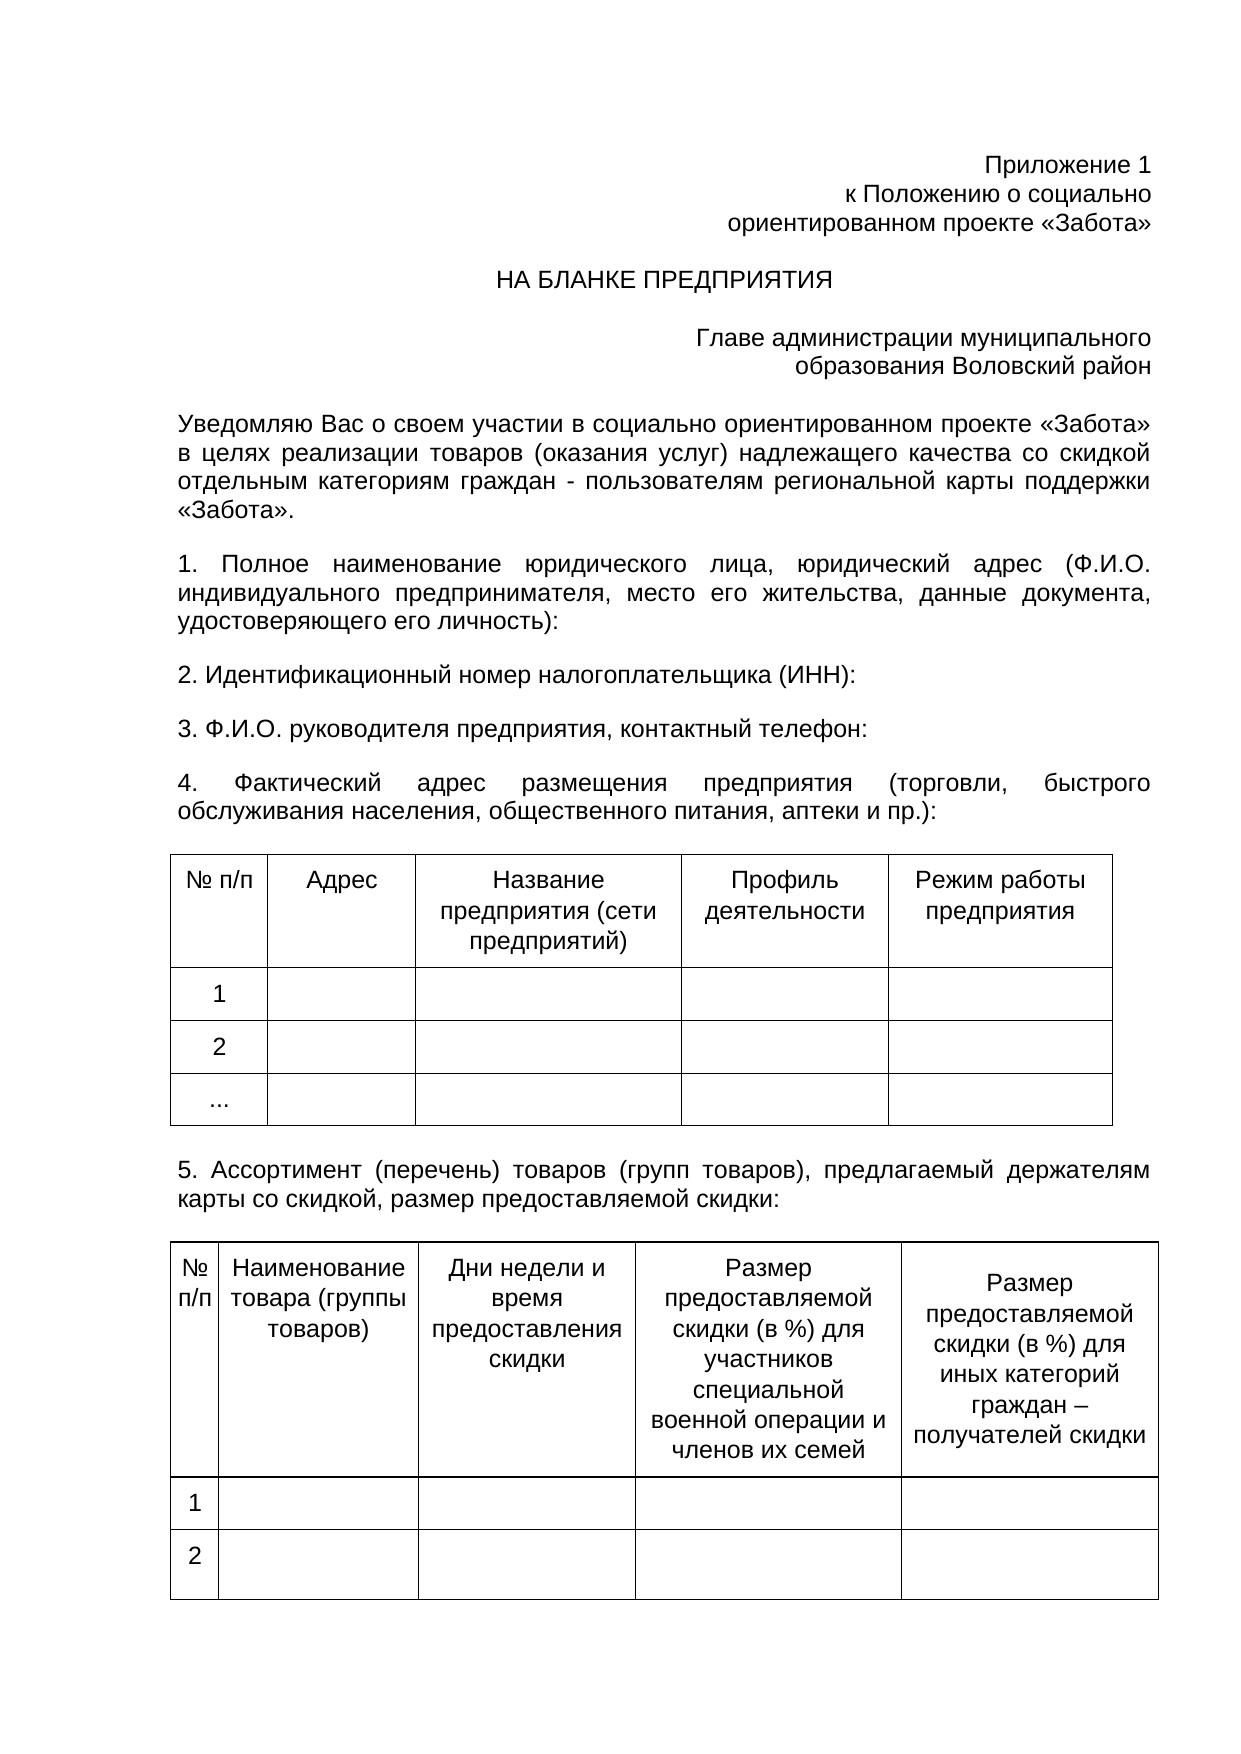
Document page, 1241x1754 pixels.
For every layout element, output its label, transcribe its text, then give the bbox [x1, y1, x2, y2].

table_header Адрес [268, 855, 415, 967]
text 2. Идентификационный номер налогоплательщика (ИНН): [177, 660, 1152, 689]
table_cell [902, 1478, 1158, 1529]
text образования Воловский район [177, 351, 1152, 380]
table_cell [416, 968, 681, 1020]
table_cell [219, 1530, 418, 1598]
table_cell [419, 1530, 635, 1598]
text Приложение 1 [177, 150, 1152, 179]
table_cell 1 [171, 968, 267, 1020]
text НА БЛАНКЕ ПРЕДПРИЯТИЯ [177, 265, 1152, 294]
table_cell [219, 1478, 418, 1529]
text ориентированном проекте «Забота» [177, 207, 1152, 236]
table_cell [682, 1021, 888, 1073]
text Главе администрации муниципального [177, 322, 1152, 351]
text к Положению о социально [177, 179, 1152, 207]
table_cell [268, 1074, 415, 1125]
text Уведомляю Вас о своем участии в социально ориентированном проекте «Забота» в целях реализации товаров (оказания услуг) надлежащего качества со скидкой отдельным категориям граждан - пользователям региональной карты поддержки «Забота». [177, 409, 1152, 524]
table_cell [268, 968, 415, 1020]
table_header Размер предоставляемой скидки (в %) для участников специальной военной операции и членов их семей [636, 1243, 901, 1476]
table_cell [902, 1530, 1158, 1598]
table_cell [419, 1478, 635, 1529]
table_cell [682, 1074, 888, 1125]
text 3. Ф.И.О. руководителя предприятия, контактный телефон: [177, 714, 1152, 742]
table_header Дни недели и время предоставления скидки [419, 1243, 635, 1476]
table_cell [889, 1074, 1112, 1125]
table_header № п/п [171, 855, 267, 967]
table_cell [636, 1478, 901, 1529]
table_cell [889, 1021, 1112, 1073]
text 5. Ассортимент (перечень) товаров (групп товаров), предлагаемый держателям карты со скидкой, размер предоставляемой скидки: [177, 1155, 1152, 1213]
table_header Размер предоставляемой скидки (в %) для иных категорий граждан – получателей скидки [902, 1243, 1158, 1476]
text 1. Полное наименование юридического лица, юридический адрес (Ф.И.О. индивидуального предпринимателя, место его жительства, данные документа, удостоверяющего его личность): [177, 549, 1152, 635]
table_cell [268, 1021, 415, 1073]
table_cell ... [171, 1074, 267, 1125]
table_cell [889, 968, 1112, 1020]
table_header № п/п [171, 1243, 218, 1476]
table_header Наименование товара (группы товаров) [219, 1243, 418, 1476]
table_cell 2 [171, 1021, 267, 1073]
table_cell 1 [171, 1478, 218, 1529]
table_header Режим работы предприятия [889, 855, 1112, 967]
table_cell [416, 1021, 681, 1073]
table_cell [416, 1074, 681, 1125]
table_cell 2 [171, 1530, 218, 1598]
table_cell [636, 1530, 901, 1598]
table_cell [682, 968, 888, 1020]
text 4. Фактический адрес размещения предприятия (торговли, быстрого обслуживания населения, общественного питания, аптеки и пр.): [177, 767, 1152, 825]
table_header Название предприятия (сети предприятий) [416, 855, 681, 967]
table_header Профиль деятельности [682, 855, 888, 967]
